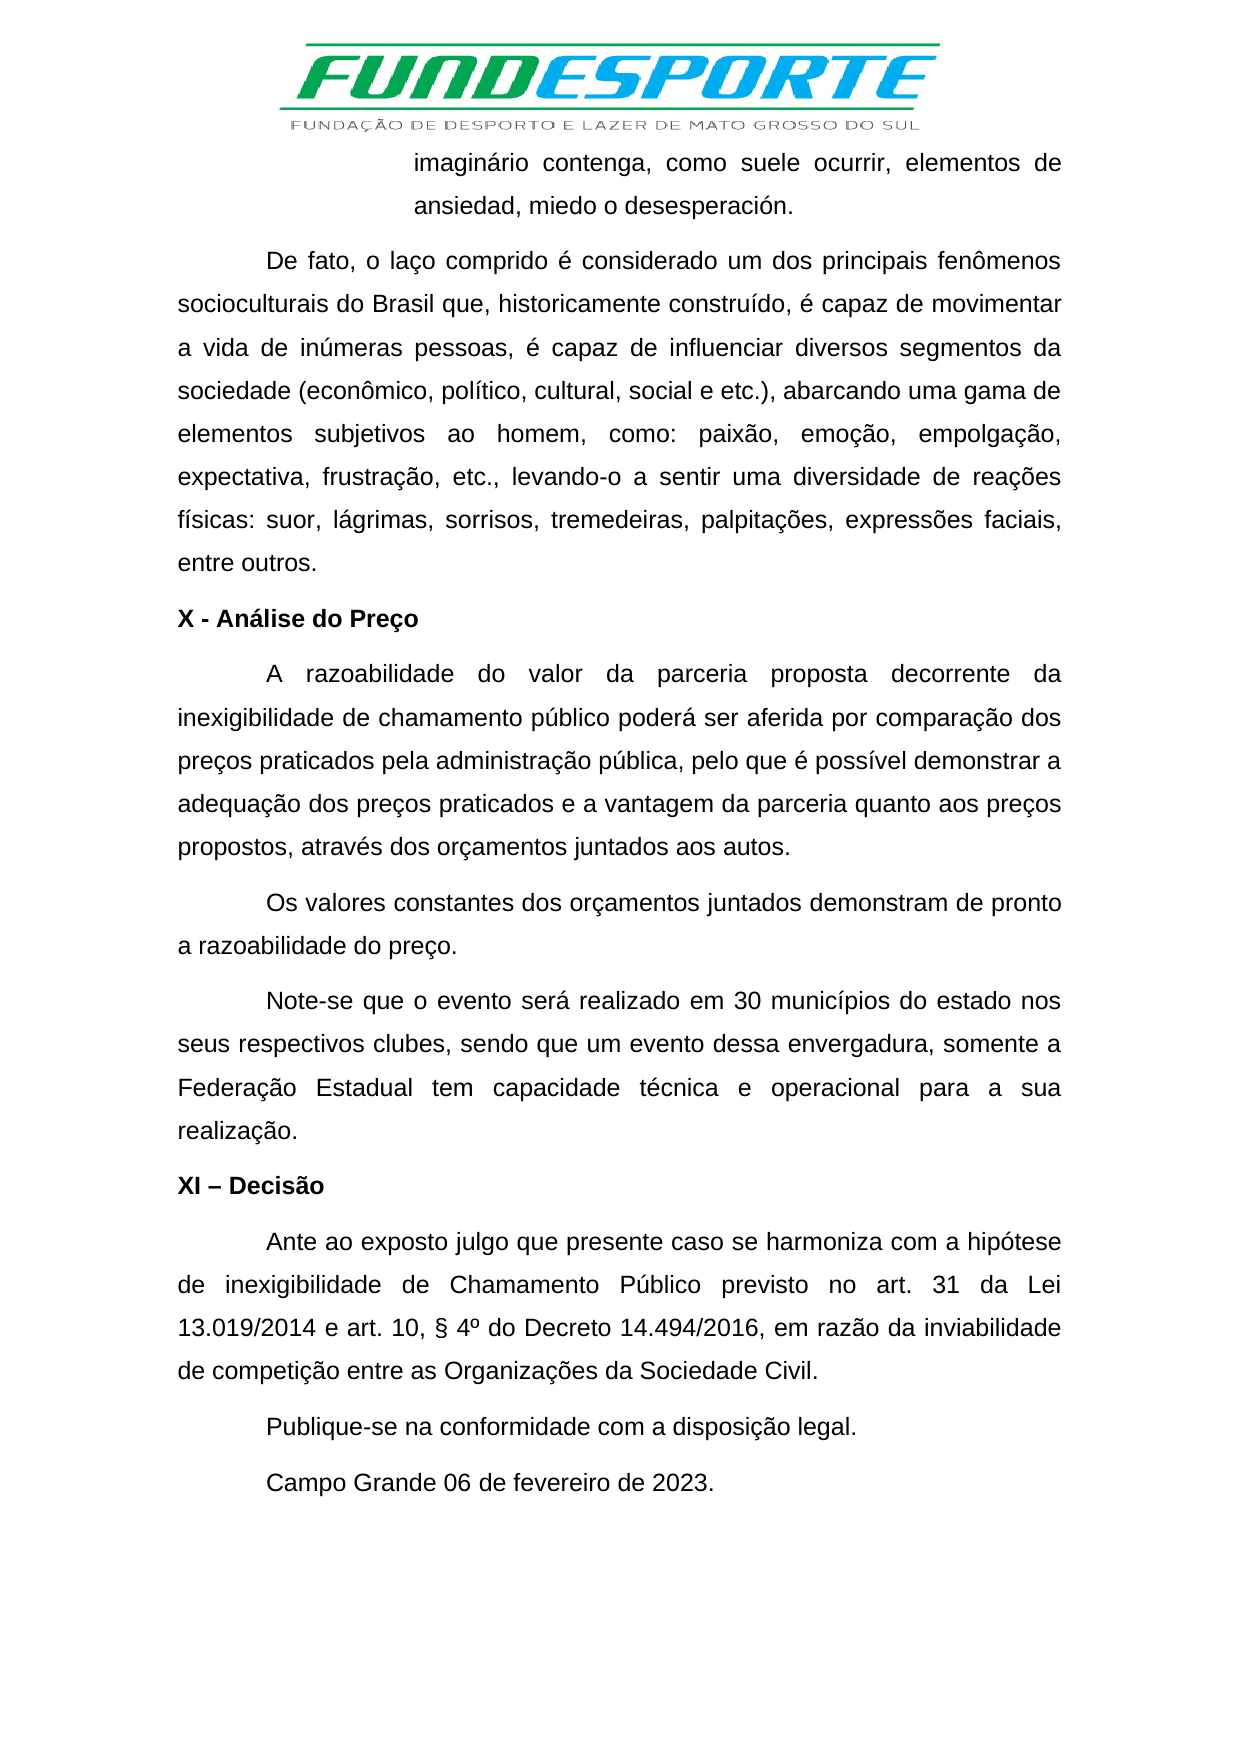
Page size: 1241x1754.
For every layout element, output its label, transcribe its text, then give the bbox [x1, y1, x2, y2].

text Campo Grande 06 de fevereiro de 2023. [177, 1468, 1063, 1496]
text Os valores constantes dos orçamentos juntados demonstram de pronto a razoabilidade do preço. [177, 888, 1063, 959]
text A razoabilidade do valor da parceria proposta decorrente da inexigibilidade de chamamento público poderá ser aferida por comparação dos preços praticados pela administração pública, pelo que é possível demonstrar a adequação dos preços praticados e a vantagem da parceria quanto aos preços propostos, através dos orçamentos juntados aos autos. [177, 659, 1063, 861]
text De fato, o laço comprido é considerado um dos principais fenômenos socioculturais do Brasil que, historicamente construído, é capaz de movimentar a vida de inúmeras pessoas, é capaz de influenciar diversos segmentos da sociedade (econômico, político, cultural, social e etc.), abarcando uma gama de elementos subjetivos ao homem, como: paixão, emoção, empolgação, expectativa, frustração, etc., levando-o a sentir uma diversidade de reações físicas: suor, lágrimas, sorrisos, tremedeiras, palpitações, expressões faciais, entre outros. [177, 246, 1063, 577]
text XI – Decisão [177, 1171, 1063, 1200]
text X - Análise do Preço [177, 604, 1063, 633]
text Publique-se na conformidade com a disposição legal. [177, 1412, 1063, 1441]
text Ante ao exposto julgo que presente caso se harmoniza com a hipótese de inexigibilidade de Chamamento Público previsto no art. 31 da Lei 13.019/2014 e art. 10, § 4º do Decreto 14.494/2016, em razão da inviabilidade de competição entre as Organizações da Sociedade Civil. [177, 1227, 1063, 1385]
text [413, 148, 1063, 219]
picture [279, 43, 942, 132]
text Note-se que o evento será realizado em 30 municípios do estado nos seus respectivos clubes, sendo que um evento dessa envergadura, somente a Federação Estadual tem capacidade técnica e operacional para a sua realização. [177, 986, 1063, 1144]
